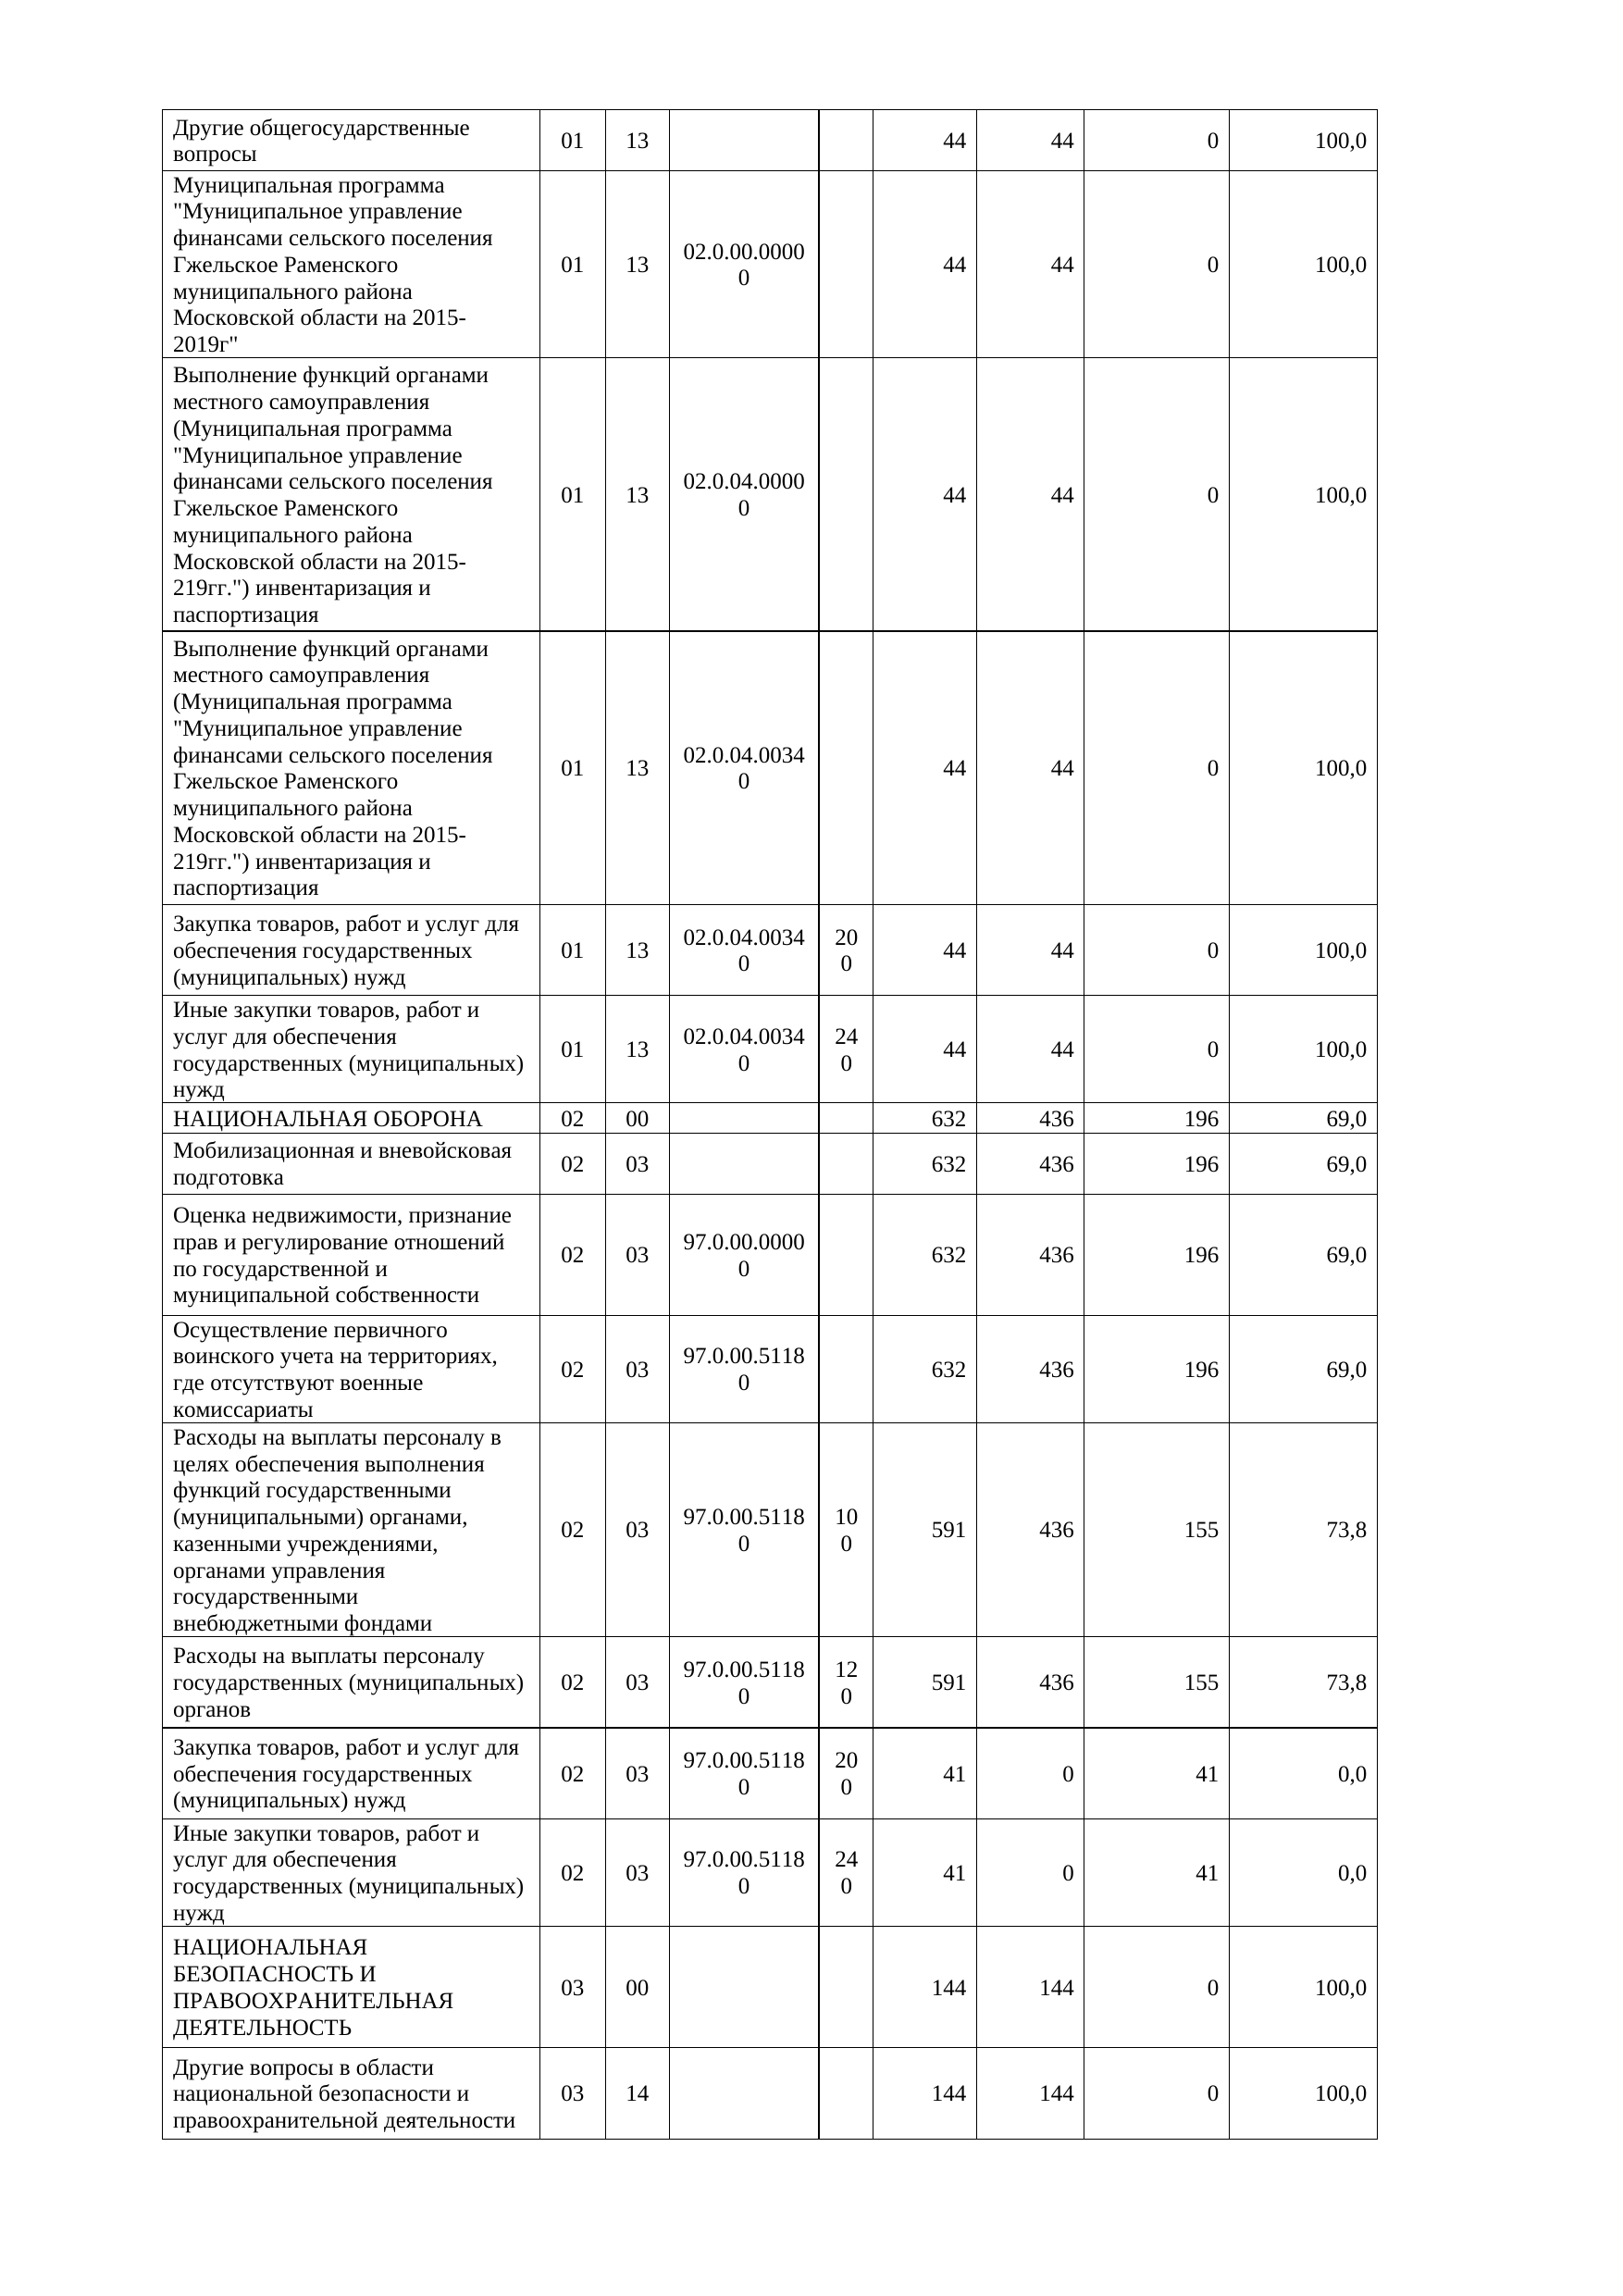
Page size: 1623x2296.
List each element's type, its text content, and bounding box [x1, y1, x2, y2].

table_cell 436 [977, 1134, 1084, 1193]
table_cell 13 [606, 996, 669, 1102]
table_cell 01 [540, 358, 605, 630]
table_cell 02 [540, 1729, 605, 1818]
table_cell 120 [820, 1637, 873, 1727]
table_cell 100,0 [1230, 1927, 1377, 2047]
table_cell 03 [606, 1195, 669, 1315]
table_cell 73,8 [1230, 1637, 1377, 1727]
table_cell 0 [1084, 2048, 1229, 2139]
table_cell 02 [540, 1637, 605, 1727]
table_cell 97.0.00.51180 [670, 1819, 818, 1926]
table_cell 200 [820, 905, 873, 995]
table_cell 0 [1084, 996, 1229, 1102]
table_cell 02 [540, 1195, 605, 1315]
table_cell 44 [873, 996, 976, 1102]
table_cell 100,0 [1230, 632, 1377, 904]
table_cell 13 [606, 358, 669, 630]
table_cell 44 [977, 358, 1084, 630]
table_cell 0 [1084, 1927, 1229, 2047]
table_cell 44 [873, 110, 976, 170]
table_cell 100,0 [1230, 996, 1377, 1102]
table_cell 03 [606, 1423, 669, 1636]
table_cell 436 [977, 1637, 1084, 1727]
table_cell [670, 1103, 818, 1133]
table_cell НАЦИОНАЛЬНАЯ ОБОРОНА [163, 1103, 539, 1133]
table_cell 14 [606, 2048, 669, 2139]
table_cell 00 [606, 1103, 669, 1133]
table_cell [820, 1195, 873, 1315]
table_cell 100,0 [1230, 110, 1377, 170]
table_cell 632 [873, 1103, 976, 1133]
table_cell 436 [977, 1103, 1084, 1133]
table_cell [670, 1927, 818, 2047]
table_cell 44 [977, 632, 1084, 904]
table_cell 41 [1084, 1819, 1229, 1926]
table_cell [670, 2048, 818, 2139]
table_cell Иные закупки товаров, работ и услуг для обеспечения государственных (муниципальных) нужд [163, 1819, 539, 1926]
table_cell [820, 1927, 873, 2047]
table_cell 100,0 [1230, 358, 1377, 630]
table_cell 69,0 [1230, 1195, 1377, 1315]
table_cell [820, 171, 873, 357]
table_cell 03 [606, 1316, 669, 1422]
table_cell 100,0 [1230, 171, 1377, 357]
table_cell 144 [977, 2048, 1084, 2139]
table_cell 240 [820, 996, 873, 1102]
table_cell 44 [977, 996, 1084, 1102]
table_cell [820, 2048, 873, 2139]
table_cell 97.0.00.00000 [670, 1195, 818, 1315]
table_cell 97.0.00.51180 [670, 1729, 818, 1818]
table_cell 02 [540, 1103, 605, 1133]
table_cell 02.0.04.00340 [670, 996, 818, 1102]
table_cell 03 [606, 1819, 669, 1926]
table_cell Муниципальная программа "Муниципальное управление финансами сельского поселения Гжельское Раменского муниципального района Московской области на 2015-2019г" [163, 171, 539, 357]
table_cell 00 [606, 1927, 669, 2047]
table_cell 73,8 [1230, 1423, 1377, 1636]
table_cell 01 [540, 171, 605, 357]
table_cell 100,0 [1230, 2048, 1377, 2139]
table_cell 01 [540, 632, 605, 904]
table_cell 13 [606, 171, 669, 357]
table_cell 436 [977, 1423, 1084, 1636]
table_cell 02.0.04.00000 [670, 358, 818, 630]
table_cell 0 [1084, 632, 1229, 904]
table_cell Расходы на выплаты персоналу в целях обеспечения выполнения функций государственными (муниципальными) органами, казенными учреждениями, органами управления государственными внебюджетными фондами [163, 1423, 539, 1636]
table_cell Другие вопросы в области национальной безопасности и правоохранительной деятельности [163, 2048, 539, 2139]
table_cell Осуществление первичного воинского учета на территориях, где отсутствуют военные комиссариаты [163, 1316, 539, 1422]
table_cell Закупка товаров, работ и услуг для обеспечения государственных (муниципальных) нужд [163, 1729, 539, 1818]
table_cell [820, 358, 873, 630]
table_cell 632 [873, 1195, 976, 1315]
table_cell 0 [1084, 905, 1229, 995]
table_cell 591 [873, 1637, 976, 1727]
table_cell 03 [540, 1927, 605, 2047]
table_cell 69,0 [1230, 1103, 1377, 1133]
table_cell 144 [977, 1927, 1084, 2047]
table_cell НАЦИОНАЛЬНАЯ БЕЗОПАСНОСТЬ И ПРАВООХРАНИТЕЛЬНАЯ ДЕЯТЕЛЬНОСТЬ [163, 1927, 539, 2047]
table_cell [670, 1134, 818, 1193]
table_cell 44 [873, 358, 976, 630]
table_cell 591 [873, 1423, 976, 1636]
table_cell 436 [977, 1195, 1084, 1315]
table_cell 41 [873, 1729, 976, 1818]
table_cell 0 [1084, 358, 1229, 630]
table_cell 44 [873, 171, 976, 357]
table_cell 41 [873, 1819, 976, 1926]
table_cell 44 [977, 905, 1084, 995]
table_cell 196 [1084, 1316, 1229, 1422]
table_cell 44 [977, 171, 1084, 357]
table_cell 13 [606, 632, 669, 904]
table_cell 632 [873, 1134, 976, 1193]
table_cell 02 [540, 1423, 605, 1636]
table_cell 69,0 [1230, 1316, 1377, 1422]
table_cell 196 [1084, 1134, 1229, 1193]
table_cell 01 [540, 110, 605, 170]
table_cell 0 [977, 1729, 1084, 1818]
table_cell [820, 632, 873, 904]
table_cell 02 [540, 1316, 605, 1422]
table_cell Расходы на выплаты персоналу государственных (муниципальных) органов [163, 1637, 539, 1727]
table_cell Выполнение функций органами местного самоуправления (Муниципальная программа "Муниципальное управление финансами сельского поселения Гжельское Раменского муниципального района Московской области на 2015-219гг.") инвентаризация и паспортизация [163, 632, 539, 904]
table_cell 0,0 [1230, 1729, 1377, 1818]
table_cell 13 [606, 110, 669, 170]
table_cell 100 [820, 1423, 873, 1636]
table_cell 632 [873, 1316, 976, 1422]
table_cell [820, 1316, 873, 1422]
table_cell 02 [540, 1134, 605, 1193]
table_cell Оценка недвижимости, признание прав и регулирование отношений по государственной и муниципальной собственности [163, 1195, 539, 1315]
table_cell 41 [1084, 1729, 1229, 1818]
table_cell Выполнение функций органами местного самоуправления (Муниципальная программа "Муниципальное управление финансами сельского поселения Гжельское Раменского муниципального района Московской области на 2015-219гг.") инвентаризация и паспортизация [163, 358, 539, 630]
table_cell 0,0 [1230, 1819, 1377, 1926]
table_cell 196 [1084, 1103, 1229, 1133]
table_cell 01 [540, 996, 605, 1102]
table_cell [820, 1103, 873, 1133]
table_cell 44 [873, 632, 976, 904]
table_cell 0 [977, 1819, 1084, 1926]
table_cell 69,0 [1230, 1134, 1377, 1193]
table_cell 144 [873, 2048, 976, 2139]
table_cell 02.0.04.00340 [670, 632, 818, 904]
table_cell 200 [820, 1729, 873, 1818]
table_cell 01 [540, 905, 605, 995]
table_cell 03 [606, 1729, 669, 1818]
table_cell 44 [873, 905, 976, 995]
table_cell 03 [540, 2048, 605, 2139]
table_cell Иные закупки товаров, работ и услуг для обеспечения государственных (муниципальных) нужд [163, 996, 539, 1102]
table_cell 97.0.00.51180 [670, 1316, 818, 1422]
table_cell Другие общегосударственные вопросы [163, 110, 539, 170]
table_cell 100,0 [1230, 905, 1377, 995]
table_cell 02.0.00.00000 [670, 171, 818, 357]
table_cell 03 [606, 1637, 669, 1727]
table_cell 97.0.00.51180 [670, 1423, 818, 1636]
table_cell 03 [606, 1134, 669, 1193]
table_cell 155 [1084, 1637, 1229, 1727]
table_cell 02.0.04.00340 [670, 905, 818, 995]
table_cell 436 [977, 1316, 1084, 1422]
table_cell 155 [1084, 1423, 1229, 1636]
table_cell 0 [1084, 110, 1229, 170]
table_cell [670, 110, 818, 170]
table_cell 44 [977, 110, 1084, 170]
table_cell 144 [873, 1927, 976, 2047]
table_cell 13 [606, 905, 669, 995]
table_cell 0 [1084, 171, 1229, 357]
table_cell Закупка товаров, работ и услуг для обеспечения государственных (муниципальных) нужд [163, 905, 539, 995]
table_cell 97.0.00.51180 [670, 1637, 818, 1727]
table_cell 02 [540, 1819, 605, 1926]
table_cell [820, 110, 873, 170]
table_cell Мобилизационная и вневойсковая подготовка [163, 1134, 539, 1193]
table_cell [820, 1134, 873, 1193]
table_cell 240 [820, 1819, 873, 1926]
table_cell 196 [1084, 1195, 1229, 1315]
